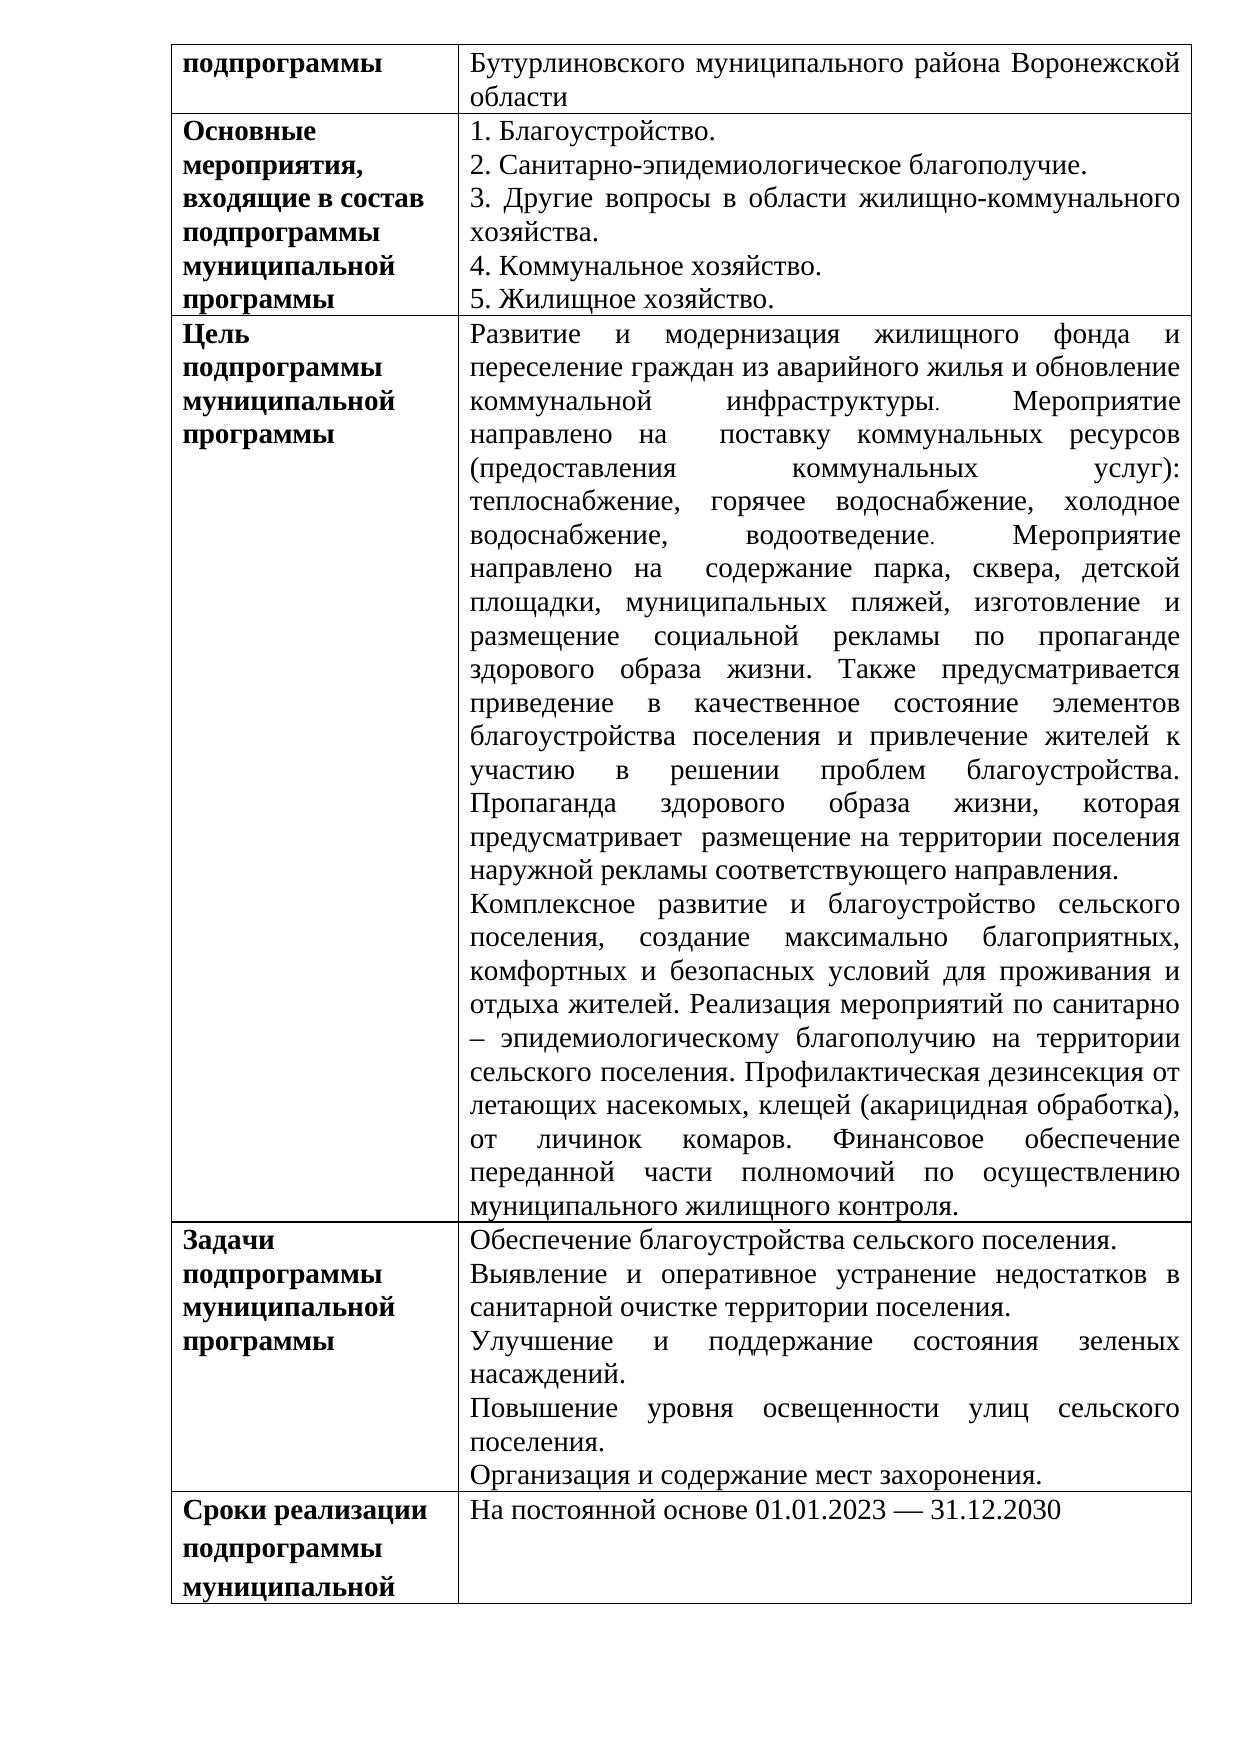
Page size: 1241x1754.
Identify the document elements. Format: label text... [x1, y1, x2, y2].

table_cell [172, 45, 458, 112]
table_cell Цель подпрограммы муниципальной программы [172, 316, 458, 1221]
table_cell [459, 45, 1191, 112]
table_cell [459, 1492, 1191, 1602]
table_cell Задачи подпрограммы муниципальной программы [172, 1223, 458, 1491]
table_cell Обеспечение благоустройства сельского поселения. Выявление и оперативное устранение недостатков в санитарной очистке территории поселения. Улучшение и поддержание состояния зеленых насаждений. Повышение уровня освещенности улиц сельского поселения. Организация и содержание мест захоронения. [459, 1223, 1191, 1491]
table_cell 1. Благоустройство. 2. Санитарно-эпидемиологическое благополучие. 3. Другие вопросы в области жилищно-коммунального хозяйства. 4. Коммунальное хозяйство. 5. Жилищное хозяйство. [459, 114, 1191, 315]
table_cell Развитие и модернизация жилищного фонда и переселение граждан из аварийного жилья и обновление коммунальной инфраструктуры. Мероприятие направлено на поставку коммунальных ресурсов (предоставления коммунальных услуг): теплоснабжение, горячее водоснабжение, холодное водоснабжение, водоотведение. Мероприятие направлено на содержание парка, сквера, детской площадки, муниципальных пляжей, изготовление и размещение социальной рекламы по пропаганде здорового образа жизни. Также предусматривается приведение в качественное состояние элементов благоустройства поселения и привлечение жителей к участию в решении проблем благоустройства. Пропаганда здорового образа жизни, которая предусматривает размещение на территории поселения наружной рекламы соответствующего направления. Комплексное развитие и благоустройство сельского поселения, создание максимально благоприятных, комфортных и безопасных условий для проживания и отдыха жителей. Реализация мероприятий по санитарно – эпидемиологическому благополучию на территории сельского поселения. Профилактическая дезинсекция от летающих насекомых, клещей (акарицидная обработка), от личинок комаров. Финансовое обеспечение переданной части полномочий по осуществлению муниципального жилищного контроля. [459, 316, 1191, 1221]
table_cell Основные мероприятия, входящие в состав подпрограммы муниципальной программы [172, 114, 458, 315]
